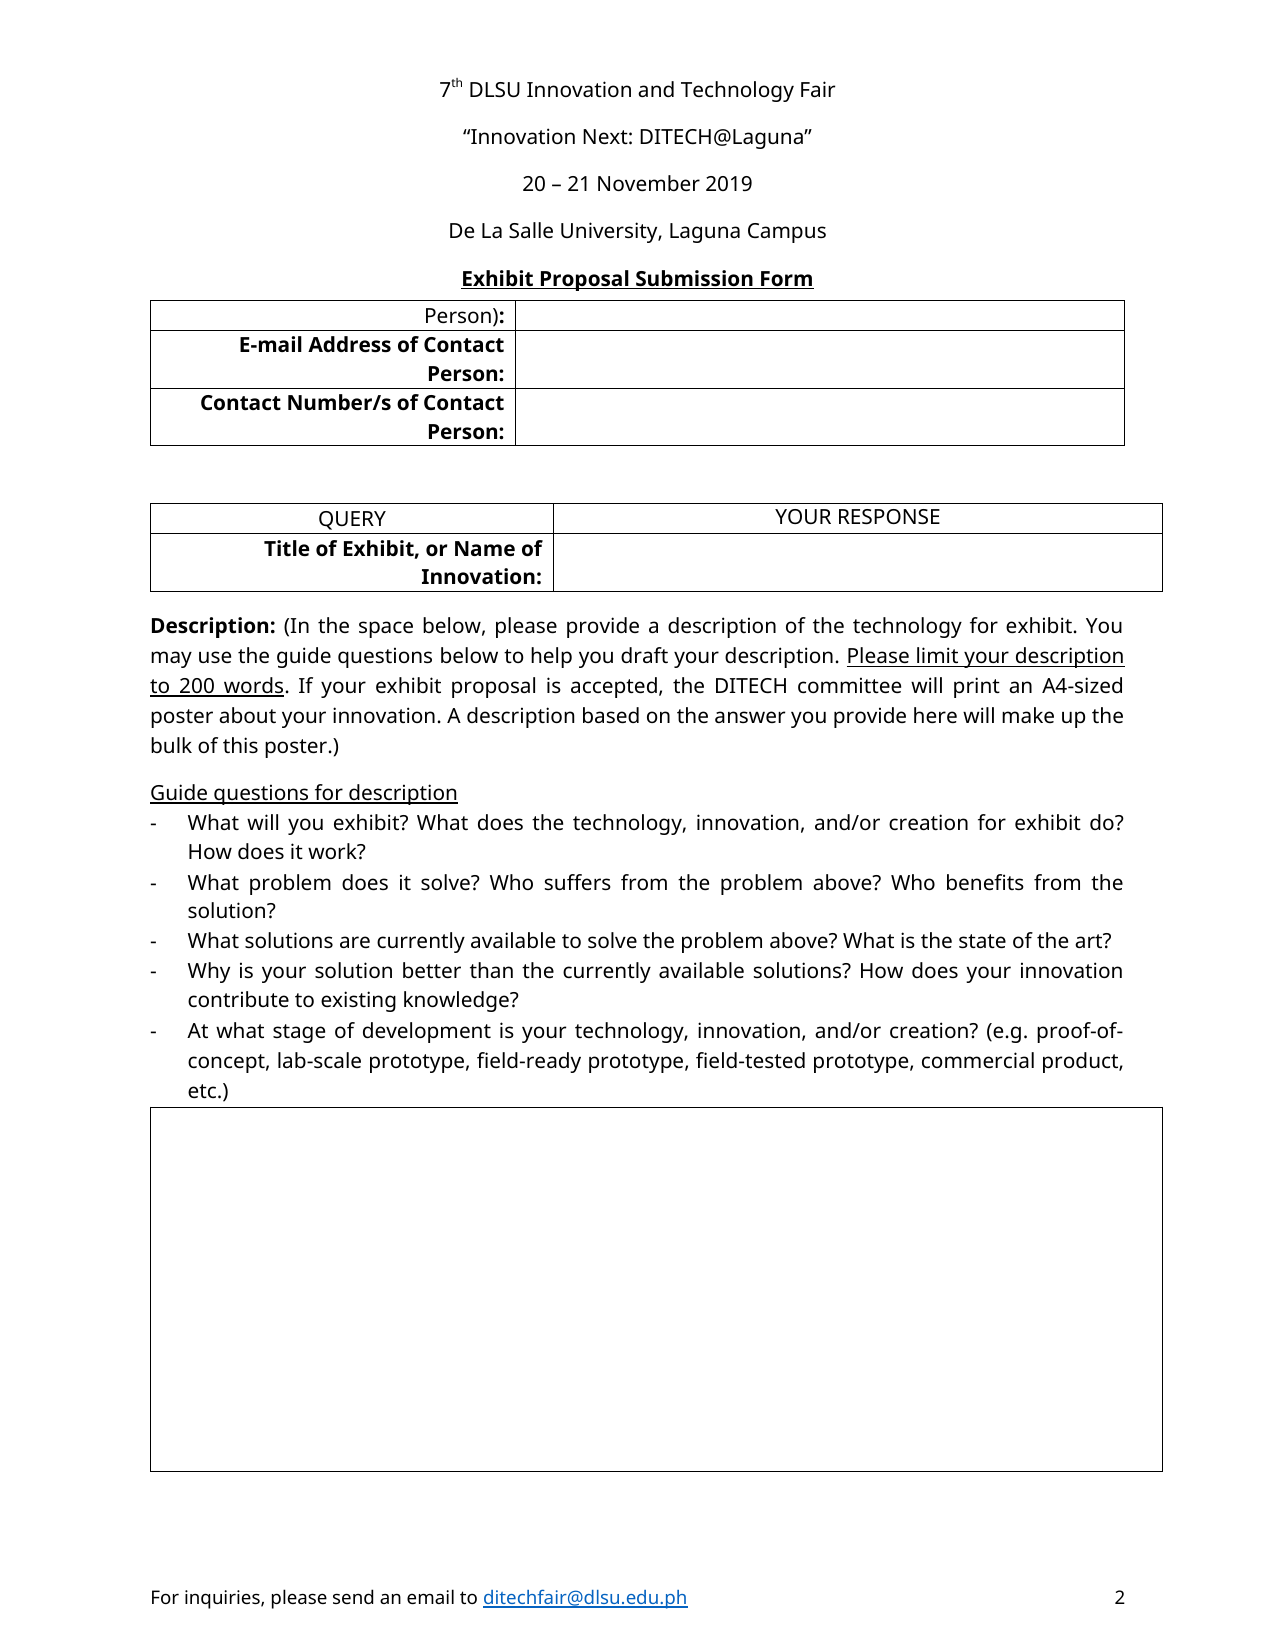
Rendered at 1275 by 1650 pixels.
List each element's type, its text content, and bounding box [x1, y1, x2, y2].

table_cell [151, 301, 515, 329]
table_cell E-mail Address of Contact Person: [151, 331, 515, 387]
table_cell [554, 534, 1162, 591]
text Description: (In the space below, please provide a description of the technology for exhibit. You may use the guide questions below to help you draft your description. Please limit your description to 200 words. If your exhibit proposal is accepted, the DITECH committee will print an A4-sized poster about your innovation. A description based on the answer you provide here will make up the bulk of this poster.) [150, 612, 1125, 759]
list What solutions are currently available to solve the problem above? What is the state of the art? [150, 926, 1125, 955]
text Guide questions for description [150, 778, 1125, 807]
table_cell [516, 331, 1124, 387]
list What problem does it solve? Who suffers from the problem above? Who benefits from the solution? [150, 868, 1125, 924]
table_header [151, 1108, 1162, 1471]
table_cell Contact Number/s of Contact Person: [151, 389, 515, 445]
table_header YOUR RESPONSE [554, 504, 1162, 533]
table_cell [516, 389, 1124, 445]
list What will you exhibit? What does the technology, innovation, and/or creation for exhibit do? How does it work? [150, 808, 1125, 865]
list At what stage of development is your technology, innovation, and/or creation? (e.g. proof-of-concept, lab-scale prototype, field-ready prototype, field-tested prototype, commercial product, etc.) [150, 1016, 1125, 1105]
table_cell [516, 301, 1124, 329]
table_header QUERY [151, 504, 553, 533]
table_cell Title of Exhibit, or Name of Innovation: [151, 534, 553, 591]
list Why is your solution better than the currently available solutions? How does your innovation contribute to existing knowledge? [150, 957, 1125, 1013]
